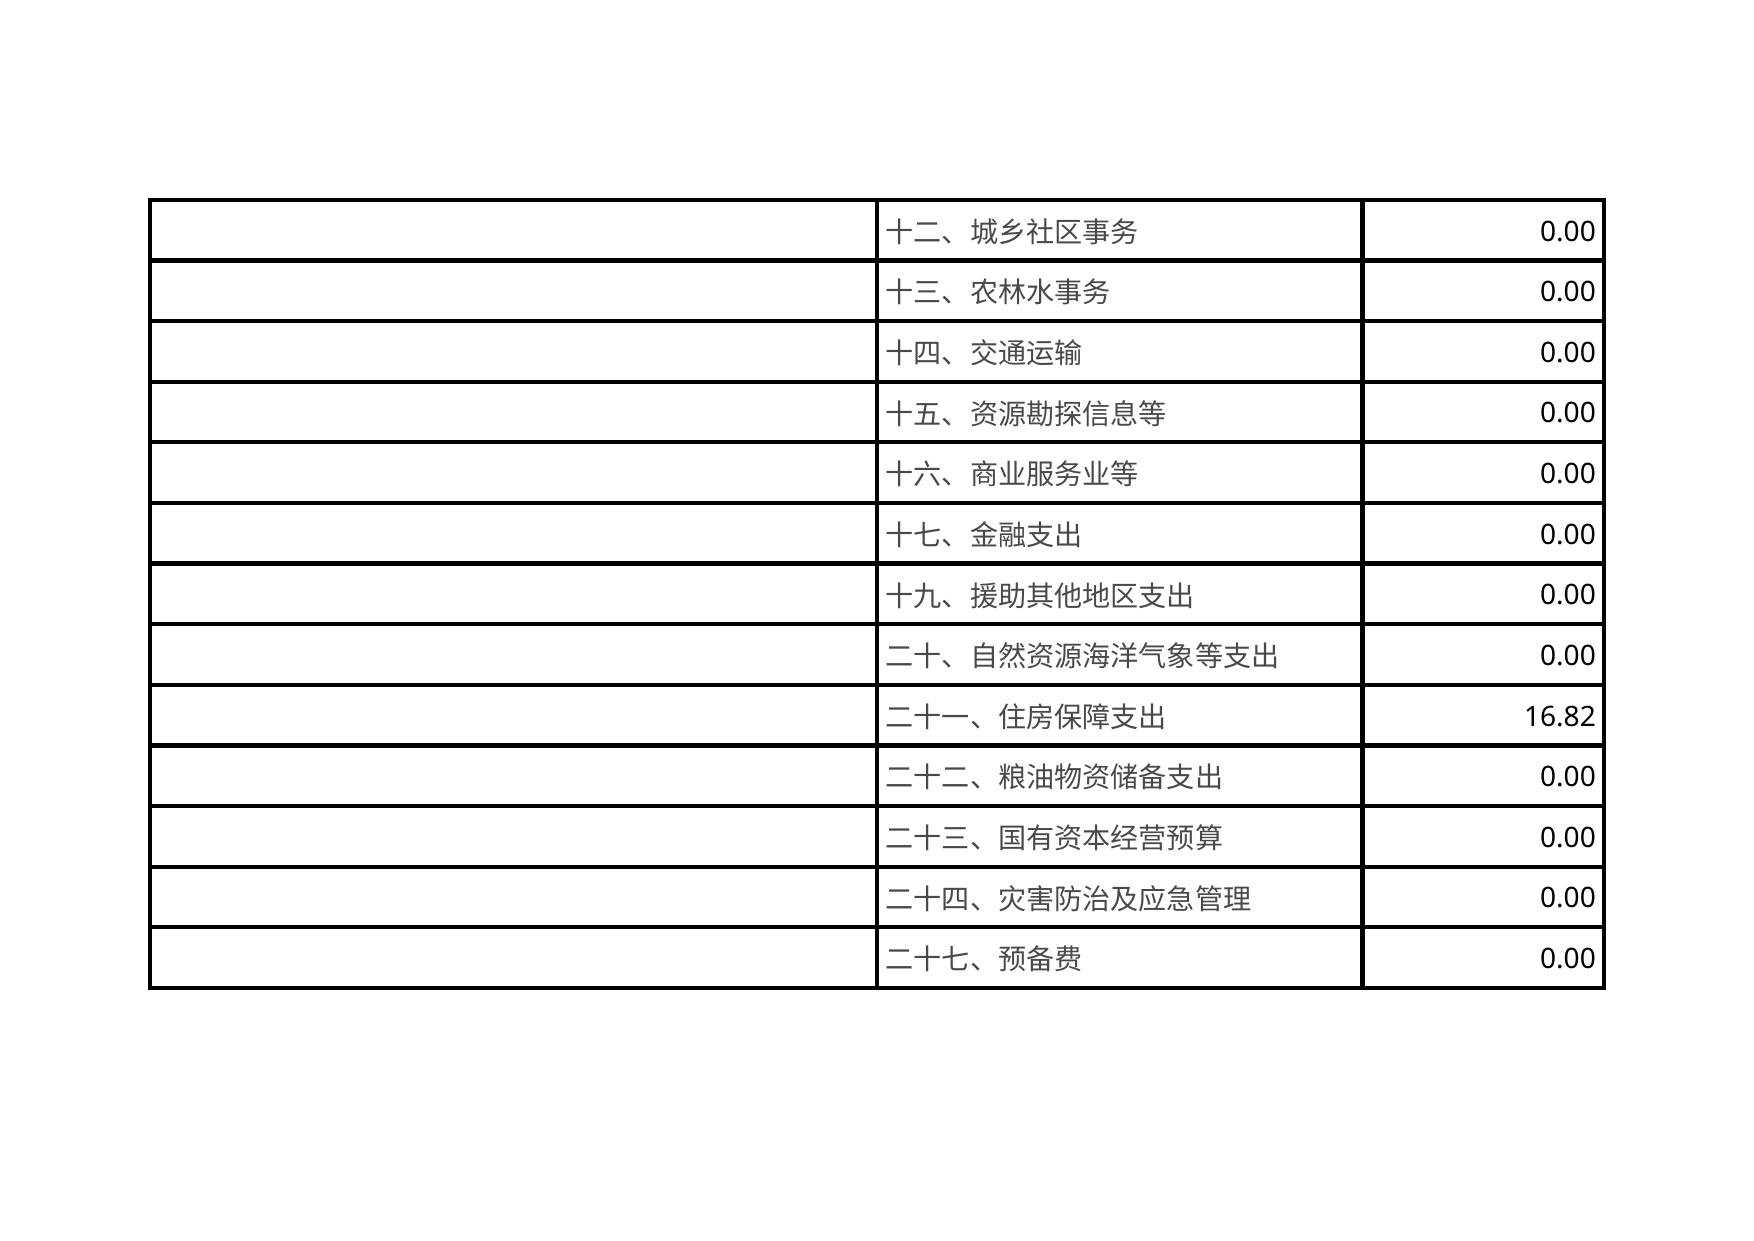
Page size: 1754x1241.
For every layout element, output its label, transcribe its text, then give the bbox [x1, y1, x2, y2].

table_cell 0.00 [1365, 202, 1602, 258]
table_cell 二十二、粮油物资储备支出 [879, 748, 1360, 804]
table_cell 十七、金融支出 [879, 505, 1360, 561]
table_cell 二十四、灾害防治及应急管理 [879, 869, 1360, 925]
table_cell [152, 808, 875, 864]
table_cell 0.00 [1365, 444, 1602, 501]
table_cell 0.00 [1365, 384, 1602, 440]
table_cell 0.00 [1365, 505, 1602, 561]
table_cell 0.00 [1365, 869, 1602, 925]
table_cell 二十七、预备费 [879, 929, 1360, 986]
table_cell 十六、商业服务业等 [879, 444, 1360, 501]
table_cell 二十三、国有资本经营预算 [879, 808, 1360, 864]
table_cell 16.82 [1365, 687, 1602, 743]
table_cell 十四、交通运输 [879, 323, 1360, 379]
table_cell [152, 505, 875, 561]
table_cell 0.00 [1365, 929, 1602, 986]
table_cell [152, 869, 875, 925]
table_cell [152, 748, 875, 804]
table_cell 0.00 [1365, 748, 1602, 804]
table_cell 二十、自然资源海洋气象等支出 [879, 626, 1360, 683]
table_cell 0.00 [1365, 626, 1602, 683]
table_cell 十二、城乡社区事务 [879, 202, 1360, 258]
table_cell 0.00 [1365, 808, 1602, 864]
table_cell [152, 444, 875, 501]
table_cell [152, 566, 875, 622]
table_cell 十五、资源勘探信息等 [879, 384, 1360, 440]
table_cell [152, 929, 875, 986]
table_cell [152, 202, 875, 258]
table_cell [152, 687, 875, 743]
table_cell 十九、援助其他地区支出 [879, 566, 1360, 622]
table_cell 0.00 [1365, 566, 1602, 622]
table_cell [152, 263, 875, 319]
table_cell [152, 384, 875, 440]
table_cell 0.00 [1365, 323, 1602, 379]
table_cell 二十一、住房保障支出 [879, 687, 1360, 743]
table_cell 十三、农林水事务 [879, 263, 1360, 319]
table_cell [152, 323, 875, 379]
table_cell 0.00 [1365, 263, 1602, 319]
table_cell [152, 626, 875, 683]
